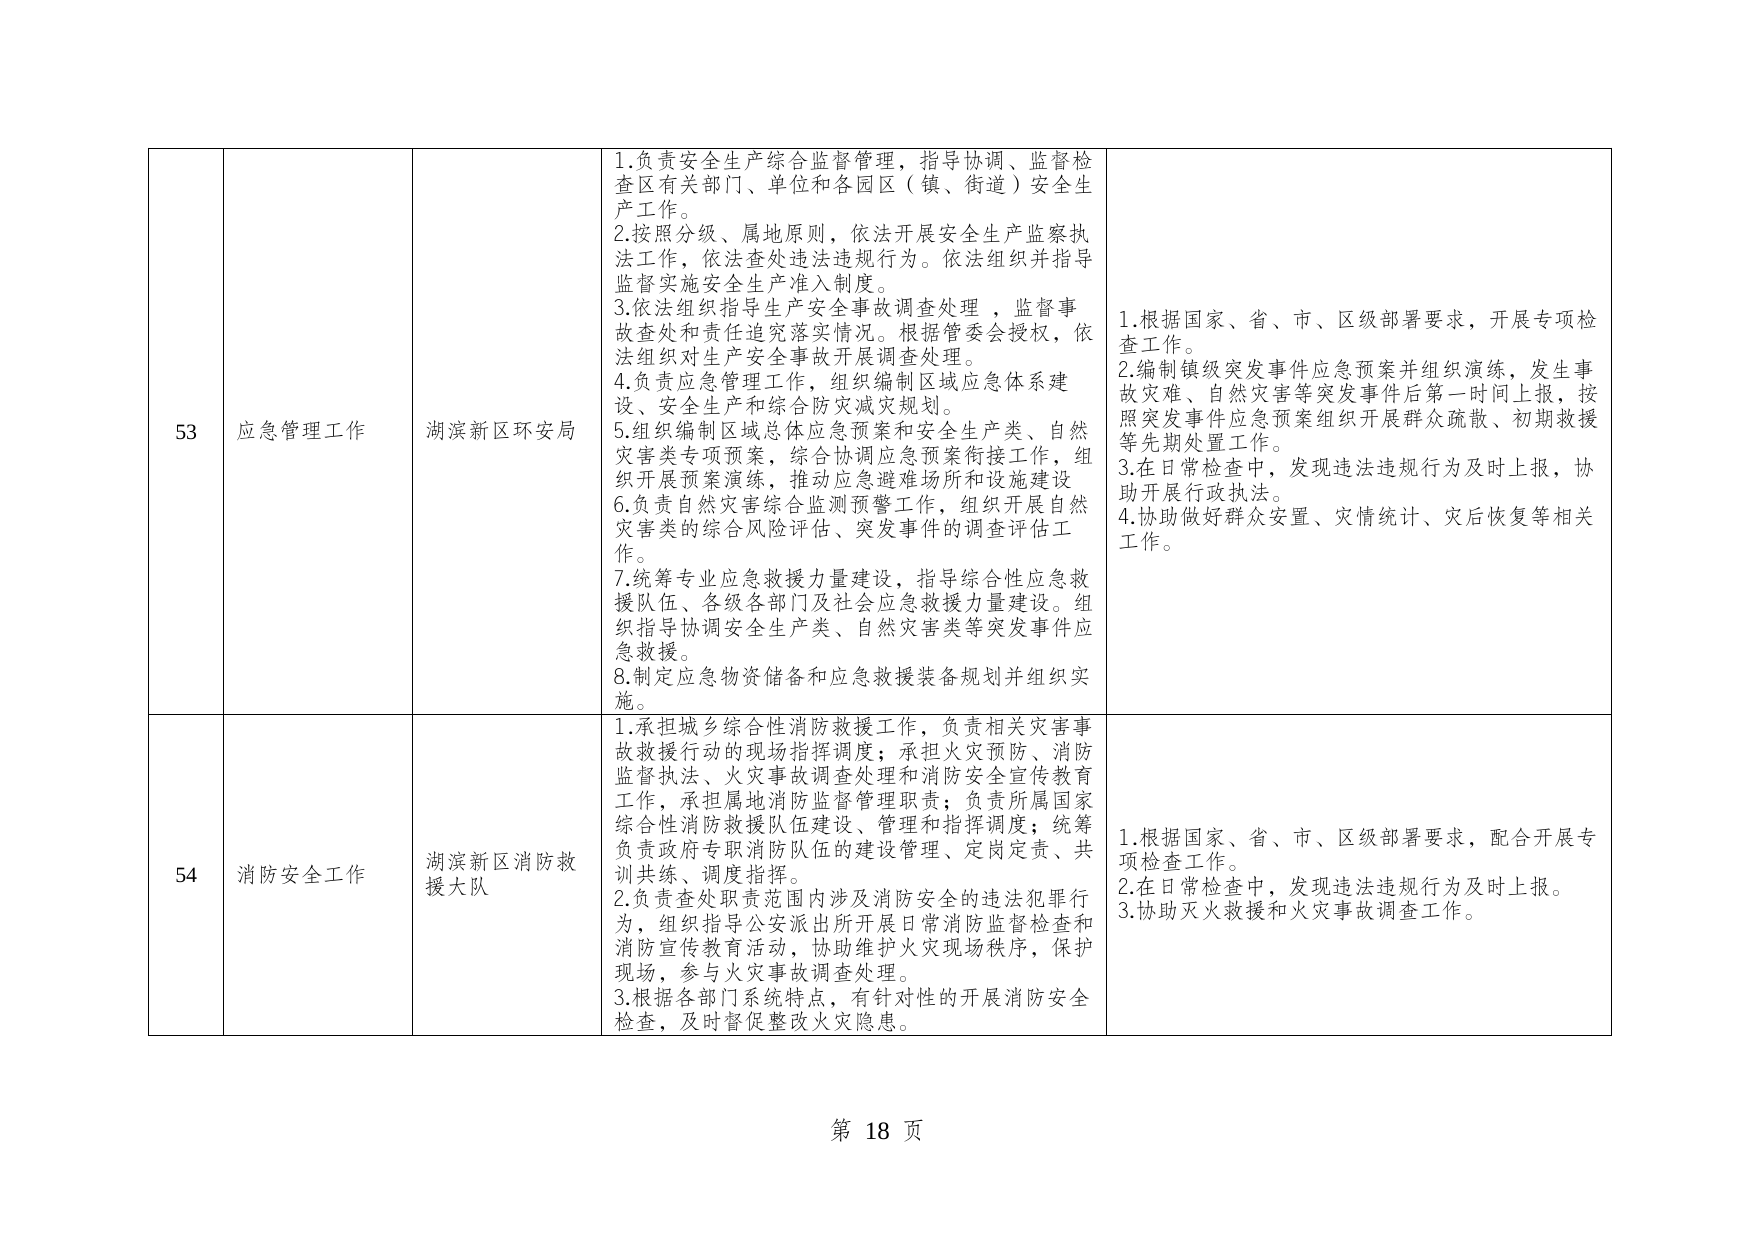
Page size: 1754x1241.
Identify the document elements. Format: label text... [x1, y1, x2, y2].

table_cell 湖滨新区消防救援大队 [413, 715, 601, 1035]
table_cell 1.根据国家、省、市、区级部署要求，配合开展专项检查工作。 2.在日常检查中，发现违法违规行为及时上报。 3.协助灭火救援和火灾事故调查工作。 [1107, 715, 1611, 1035]
table_cell 1.承担城乡综合性消防救援工作，负责相关灾害事故救援行动的现场指挥调度；承担火灾预防、消防监督执法、火灾事故调查处理和消防安全宣传教育工作，承担属地消防监督管理职责；负责所属国家综合性消防救援队伍建设、管理和指挥调度；统筹负责政府专职消防队伍的建设管理、定岗定责、共训共练、调度指挥。 2.负责查处职责范围内涉及消防安全的违法犯罪行为，组织指导公安派出所开展日常消防监督检查和消防宣传教育活动，协助维护火灾现场秩序，保护现场，参与火灾事故调查处理。 3.根据各部门系统特点，有针对性的开展消防安全检查，及时督促整改火灾隐患。 [602, 715, 1106, 1035]
table_cell 消防安全工作 [224, 715, 412, 1035]
table_cell 53 [149, 149, 223, 714]
table_cell 1.负责安全生产综合监督管理，指导协调、监督检查区有关部门、单位和各园区（镇、街道）安全生产工作。 2.按照分级、属地原则，依法开展安全生产监察执法工作，依法查处违法违规行为。依法组织并指导监督实施安全生产准入制度。 3.依法组织指导生产安全事故调查处理 ，监督事故查处和责任追究落实情况。根据管委会授权，依法组织对生产安全事故开展调查处理。 4.负责应急管理工作，组织编制区域应急体系建设、安全生产和综合防灾减灾规划。 5.组织编制区域总体应急预案和安全生产类、自然灾害类专项预案，综合协调应急预案衔接工作，组织开展预案演练，推动应急避难场所和设施建设 6.负责自然灾害综合监测预警工作，组织开展自然灾害类的综合风险评估、突发事件的调查评估工作。 7.统筹专业应急救援力量建设，指导综合性应急救援队伍、各级各部门及社会应急救援力量建设。组织指导协调安全生产类、自然灾害类等突发事件应急救援。 8.制定应急物资储备和应急救援装备规划并组织实施。 [602, 149, 1106, 714]
table_cell 湖滨新区环安局 [413, 149, 601, 714]
table_cell 应急管理工作 [224, 149, 412, 714]
table_cell 1.根据国家、省、市、区级部署要求，开展专项检查工作。 2.编制镇级突发事件应急预案并组织演练，发生事故灾难、自然灾害等突发事件后第一时间上报，按照突发事件应急预案组织开展群众疏散、初期救援等先期处置工作。 3.在日常检查中，发现违法违规行为及时上报，协助开展行政执法。 4.协助做好群众安置、灾情统计、灾后恢复等相关工作。 [1107, 149, 1611, 714]
table_cell 54 [149, 715, 223, 1035]
